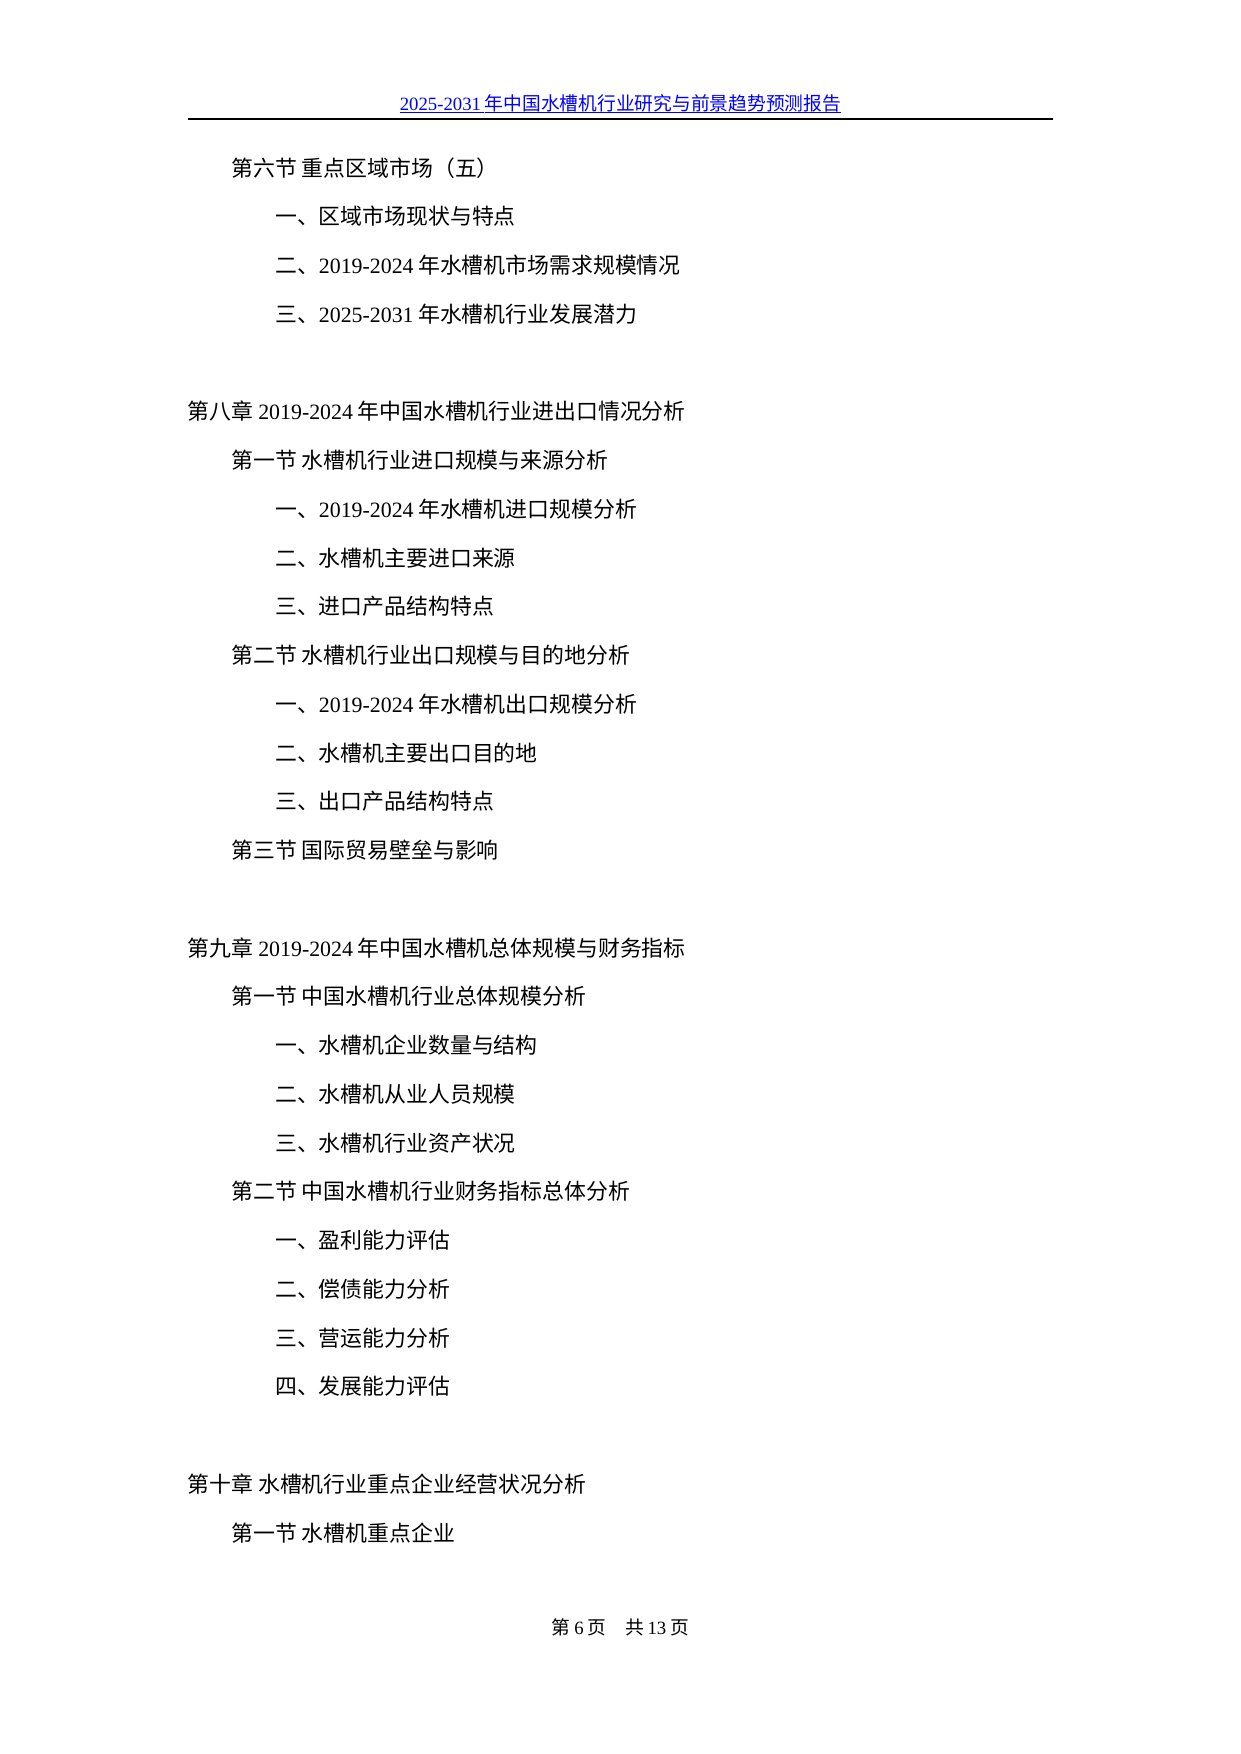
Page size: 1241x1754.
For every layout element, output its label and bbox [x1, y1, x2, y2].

text [187, 150, 1053, 1548]
